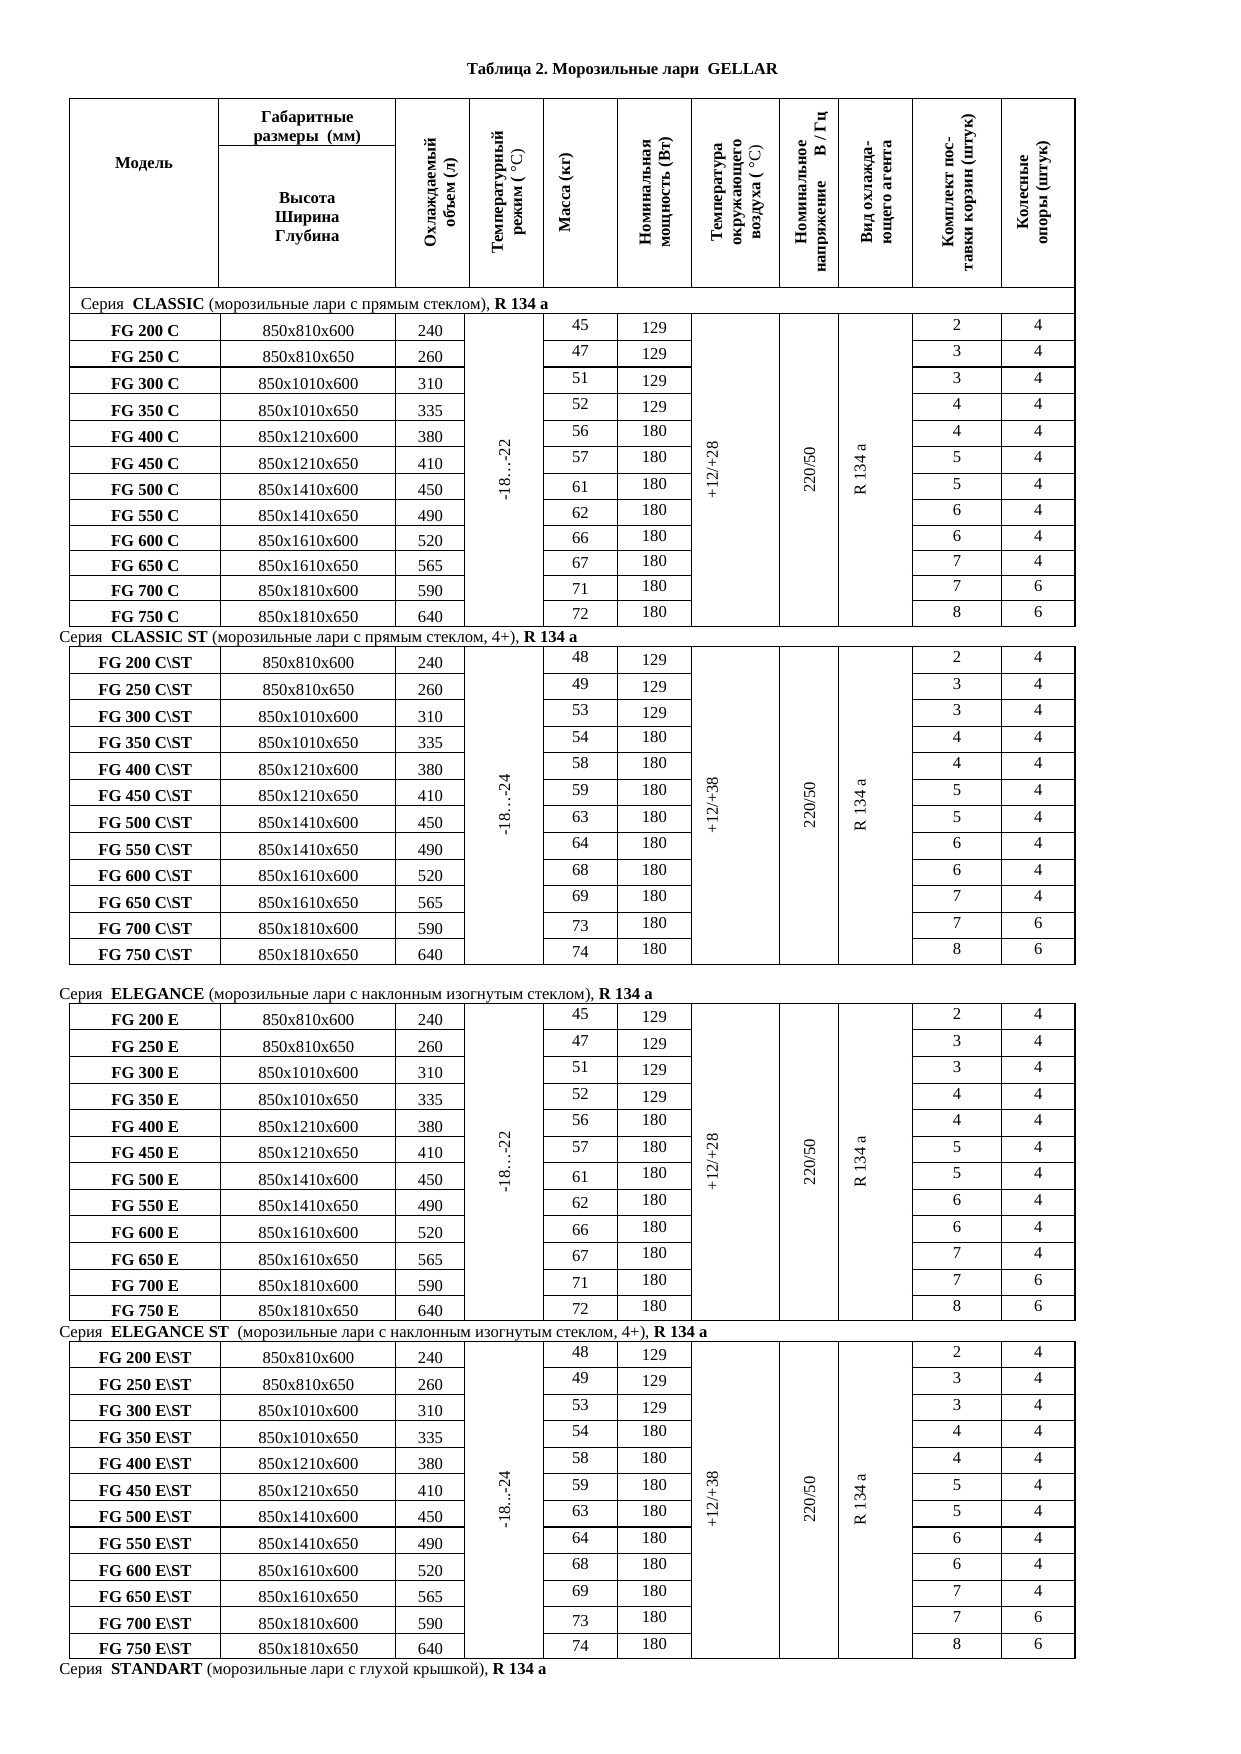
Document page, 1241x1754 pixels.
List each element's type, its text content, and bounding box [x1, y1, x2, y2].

table_cell 180 [618, 1110, 691, 1136]
table_cell 4 [1002, 500, 1074, 524]
table_cell 3 [913, 674, 1001, 699]
table_cell FG 350 C\ST [70, 727, 220, 752]
table_cell FG 300 E\ST [70, 1395, 220, 1420]
table_cell 850х1410х650 [221, 1528, 395, 1553]
table_cell FG 700 C\ST [70, 913, 220, 938]
table_cell 4 [1002, 1084, 1074, 1109]
table_cell 4 [1002, 1581, 1074, 1606]
table_cell 4 [1002, 526, 1074, 550]
table_cell 850х1010х600 [221, 1057, 395, 1082]
table_cell 7 [913, 576, 1001, 600]
table_cell 4 [1002, 1243, 1074, 1268]
table_cell 5 [913, 474, 1001, 499]
table_cell 6 [1002, 939, 1074, 963]
table_cell 180 [618, 1501, 691, 1526]
table_cell FG 400 C\ST [70, 753, 220, 779]
table_cell 380 [396, 421, 464, 446]
table_cell 590 [396, 913, 464, 938]
table_cell FG 450 E [70, 1137, 220, 1162]
table_cell 129 [618, 341, 691, 366]
table_cell 4 [1002, 1554, 1074, 1579]
table_cell FG 500 E\ST [70, 1501, 220, 1526]
table_cell 4 [1002, 753, 1074, 779]
table_cell 4 [913, 1448, 1001, 1473]
table_cell 6 [913, 1528, 1001, 1553]
table_cell FG 250 E\ST [70, 1368, 220, 1394]
table_cell 5 [913, 1501, 1001, 1526]
table_cell 520 [396, 1216, 464, 1242]
text Серия ELEGANCE ST (морозильные лари с наклонным изогнутым стеклом, 4+), R 134 a [59, 1321, 1181, 1341]
table_cell Высота Ширина Глубина [219, 146, 395, 287]
table_cell 180 [618, 1554, 691, 1579]
table_cell 850х1410х600 [221, 806, 395, 832]
table_cell FG 400 C [70, 421, 220, 446]
table_header 220/50 [780, 647, 838, 963]
table_cell 180 [618, 886, 691, 912]
table_cell 67 [544, 1243, 617, 1268]
table_cell 4 [1002, 1190, 1074, 1215]
table_cell 640 [396, 601, 464, 626]
table_cell 590 [396, 576, 464, 600]
table_cell 450 [396, 474, 464, 499]
table_cell 850х1210х600 [221, 421, 395, 446]
table_cell 52 [544, 394, 617, 419]
table_cell 6 [1002, 576, 1074, 600]
table_cell 5 [913, 447, 1001, 473]
table_cell 335 [396, 394, 464, 419]
table_cell 520 [396, 526, 464, 550]
table_cell 49 [544, 1368, 617, 1394]
table_cell 590 [396, 1270, 464, 1295]
table_cell 850х1210х650 [221, 1474, 395, 1500]
table_cell 180 [618, 913, 691, 938]
table_cell 67 [544, 551, 617, 575]
table_cell 129 [618, 1030, 691, 1056]
table_header 129 [618, 1342, 691, 1367]
table_cell 129 [618, 674, 691, 699]
table_header Номинальное напряжение В / Гц [780, 99, 838, 287]
table_cell 6 [1002, 1296, 1074, 1320]
table_cell 4 [1002, 806, 1074, 832]
table_header R 134 а [839, 1004, 912, 1320]
table_header -18...-24 [465, 1342, 543, 1658]
table_cell 180 [618, 500, 691, 524]
table_cell 2 [913, 314, 1001, 340]
table_cell FG 600 E\ST [70, 1554, 220, 1579]
table_cell 380 [396, 1448, 464, 1473]
table_cell 7 [913, 1607, 1001, 1633]
table_cell 180 [618, 447, 691, 473]
table_cell 4 [1002, 1110, 1074, 1136]
table_cell 3 [913, 1395, 1001, 1420]
table_cell 47 [544, 341, 617, 366]
table_cell 71 [544, 576, 617, 600]
table_cell 47 [544, 1030, 617, 1056]
table_cell 850х1010х650 [221, 1084, 395, 1109]
table_cell 180 [618, 1190, 691, 1215]
table_cell FG 300 E [70, 1057, 220, 1082]
table_cell FG 350 E\ST [70, 1421, 220, 1447]
table_cell FG 550 E [70, 1190, 220, 1215]
table_cell 8 [913, 1634, 1001, 1658]
table_cell 4 [1002, 551, 1074, 575]
table_cell 590 [396, 1607, 464, 1633]
table_cell 6 [1002, 1270, 1074, 1295]
table_cell 62 [544, 1190, 617, 1215]
table_cell 6 [913, 1216, 1001, 1242]
table_cell +12/+28 [692, 314, 779, 626]
table_cell 66 [544, 526, 617, 550]
table_cell 450 [396, 1163, 464, 1189]
table_cell 180 [618, 939, 691, 963]
table_header 4 [1002, 1342, 1074, 1367]
table_cell 490 [396, 1190, 464, 1215]
table_cell 850х1610х600 [221, 860, 395, 885]
table_cell 59 [544, 780, 617, 805]
table_cell 850х1410х600 [221, 474, 395, 499]
table_cell 180 [618, 1163, 691, 1189]
table_cell 850х1010х650 [221, 394, 395, 419]
table_cell 410 [396, 447, 464, 473]
table_cell 180 [618, 526, 691, 550]
table_cell 4 [1002, 833, 1074, 858]
table_cell 850х1010х600 [221, 1395, 395, 1420]
table_cell 3 [913, 1030, 1001, 1056]
table_cell 850х1610х650 [221, 886, 395, 912]
table_cell 5 [913, 1137, 1001, 1162]
table_cell 8 [913, 601, 1001, 626]
table_cell 180 [618, 780, 691, 805]
table_cell 4 [1002, 1501, 1074, 1526]
table_cell 850х1810х650 [221, 601, 395, 626]
table_cell 180 [618, 860, 691, 885]
text Серия STANDART (морозильные лари с глухой крышкой), R 134 а [59, 1659, 1181, 1678]
table_cell 4 [913, 421, 1001, 446]
table_cell 410 [396, 1474, 464, 1500]
table_cell FG 650 E\ST [70, 1581, 220, 1606]
table_cell 180 [618, 1243, 691, 1268]
table_cell 220/50 [780, 314, 838, 626]
table_cell 450 [396, 1501, 464, 1526]
table_cell 54 [544, 727, 617, 752]
table_cell 380 [396, 1110, 464, 1136]
table_cell FG 550 E\ST [70, 1528, 220, 1553]
table_cell 6 [913, 1190, 1001, 1215]
table_cell 58 [544, 1448, 617, 1473]
table_cell FG 650 E [70, 1243, 220, 1268]
table_header FG 200 E [70, 1004, 220, 1029]
table_header 48 [544, 647, 617, 672]
table_cell 3 [913, 341, 1001, 366]
table_cell 4 [913, 753, 1001, 779]
table_cell FG 700 C [70, 576, 220, 600]
table_cell 51 [544, 368, 617, 393]
table_cell 4 [1002, 1368, 1074, 1394]
table_cell 4 [1002, 1528, 1074, 1553]
table_cell 4 [1002, 1030, 1074, 1056]
table_cell 129 [618, 1395, 691, 1420]
table_header 45 [544, 1004, 617, 1029]
table_header 220/50 [780, 1004, 838, 1320]
table_cell 565 [396, 1243, 464, 1268]
table_cell 7 [913, 1270, 1001, 1295]
table_cell 260 [396, 674, 464, 699]
table_cell 4 [1002, 314, 1074, 340]
table_cell 565 [396, 551, 464, 575]
table_cell 180 [618, 551, 691, 575]
table_cell 490 [396, 1528, 464, 1553]
table_cell 850х1010х600 [221, 700, 395, 726]
table_header 2 [913, 1342, 1001, 1367]
table_cell Серия CLASSIC (морозильные лари с прямым стеклом), R 134 a [70, 288, 1074, 313]
table_cell FG 250 E [70, 1030, 220, 1056]
table_cell 61 [544, 474, 617, 499]
table_cell FG 500 C\ST [70, 806, 220, 832]
table_cell 7 [913, 913, 1001, 938]
table_cell 850х1610х600 [221, 1554, 395, 1579]
table_cell 4 [1002, 860, 1074, 885]
table_header -18…-24 [465, 647, 543, 963]
table_cell 850х810х650 [221, 341, 395, 366]
text Серия ELEGANCE (морозильные лари с наклонным изогнутым стеклом), R 134 a [59, 984, 1181, 1003]
table_cell 4 [1002, 700, 1074, 726]
table_cell 410 [396, 780, 464, 805]
table_cell 850х1410х600 [221, 1163, 395, 1189]
table_cell 850х1010х650 [221, 727, 395, 752]
table_header 2 [913, 1004, 1001, 1029]
table_cell 180 [618, 1581, 691, 1606]
table_cell 850х1210х650 [221, 1137, 395, 1162]
table_cell FG 400 E\ST [70, 1448, 220, 1473]
table_cell 63 [544, 1501, 617, 1526]
table_cell 74 [544, 1634, 617, 1658]
table_cell 850х1610х650 [221, 1581, 395, 1606]
table_header Температурный режим ( °C) [470, 99, 543, 287]
table_cell 410 [396, 1137, 464, 1162]
table_cell 850х1810х650 [221, 1296, 395, 1320]
table_cell 73 [544, 1607, 617, 1633]
table_cell 180 [618, 1474, 691, 1500]
table_cell 68 [544, 1554, 617, 1579]
table_cell 56 [544, 421, 617, 446]
table_cell 7 [913, 1581, 1001, 1606]
table_cell FG 300 C [70, 368, 220, 393]
table_cell 129 [618, 1368, 691, 1394]
table_cell 850х810х600 [221, 314, 395, 340]
table_cell 54 [544, 1421, 617, 1447]
table_cell 180 [618, 601, 691, 626]
table_cell FG 650 C [70, 551, 220, 575]
table_cell 520 [396, 1554, 464, 1579]
table_cell 68 [544, 860, 617, 885]
table_cell 4 [913, 1110, 1001, 1136]
table_cell 4 [913, 1421, 1001, 1447]
table_cell 4 [1002, 421, 1074, 446]
table_cell 180 [618, 421, 691, 446]
table_cell -18…-22 [465, 314, 543, 626]
table_cell 4 [1002, 1474, 1074, 1500]
table_cell FG 500 C [70, 474, 220, 499]
table_cell 490 [396, 833, 464, 858]
table_cell FG 350 C [70, 394, 220, 419]
table_cell 260 [396, 1030, 464, 1056]
table_cell 180 [618, 1216, 691, 1242]
table_header Габаритные размеры (мм) [219, 99, 395, 145]
table_cell 260 [396, 341, 464, 366]
table_cell 64 [544, 1528, 617, 1553]
table_header 4 [1002, 647, 1074, 672]
table_cell 72 [544, 1296, 617, 1320]
table_cell FG 750 C\ST [70, 939, 220, 963]
table_cell 850х810х650 [221, 1030, 395, 1056]
table_header -18…-22 [465, 1004, 543, 1320]
table_cell 73 [544, 913, 617, 938]
table_cell 850х1810х650 [221, 939, 395, 963]
table_cell FG 250 C [70, 341, 220, 366]
table_cell FG 300 C\ST [70, 700, 220, 726]
table_cell 850х1610х600 [221, 526, 395, 550]
table_cell 6 [1002, 601, 1074, 626]
table_cell 640 [396, 1634, 464, 1658]
table_cell 7 [913, 1243, 1001, 1268]
table_cell 4 [1002, 1057, 1074, 1082]
table_cell 4 [1002, 780, 1074, 805]
table_cell 310 [396, 700, 464, 726]
table_header R 134 а [839, 647, 912, 963]
table_cell 56 [544, 1110, 617, 1136]
table_cell FG 750 E\ST [70, 1634, 220, 1658]
table_header +12/+38 [692, 647, 779, 963]
table_header 129 [618, 647, 691, 672]
table_header Вид охлажда- ющего агента [839, 99, 912, 287]
table_cell 45 [544, 314, 617, 340]
table_cell 49 [544, 674, 617, 699]
table_cell 260 [396, 1368, 464, 1394]
table_cell 4 [1002, 727, 1074, 752]
table_cell 6 [913, 500, 1001, 524]
table_cell 4 [1002, 394, 1074, 419]
table_header +12/+28 [692, 1004, 779, 1320]
table_cell 74 [544, 939, 617, 963]
table_cell 850х1210х650 [221, 447, 395, 473]
table_header 240 [396, 647, 464, 672]
table_cell 4 [1002, 474, 1074, 499]
table_cell 53 [544, 700, 617, 726]
table_cell 490 [396, 500, 464, 524]
table_cell 3 [913, 1368, 1001, 1394]
table_cell 5 [913, 806, 1001, 832]
text Таблица 2. Морозильные лари GELLAR [59, 59, 1181, 78]
table_header 2 [913, 647, 1001, 672]
table_cell 565 [396, 1581, 464, 1606]
table_cell 180 [618, 1296, 691, 1320]
table_cell 850х1810х600 [221, 576, 395, 600]
table_cell 180 [618, 727, 691, 752]
table_cell 4 [913, 1084, 1001, 1109]
table_cell FG 750 E [70, 1296, 220, 1320]
table_cell 129 [618, 1084, 691, 1109]
table_cell 5 [913, 1474, 1001, 1500]
table_cell 850х1410х600 [221, 1501, 395, 1526]
table_header +12/+38 [692, 1342, 779, 1658]
table_cell 640 [396, 1296, 464, 1320]
table_header Модель [70, 99, 218, 287]
table_cell FG 450 E\ST [70, 1474, 220, 1500]
table_cell 180 [618, 1607, 691, 1633]
table_cell 129 [618, 700, 691, 726]
table_cell 58 [544, 753, 617, 779]
table_cell 63 [544, 806, 617, 832]
table_cell 4 [913, 394, 1001, 419]
table_cell 850х1810х600 [221, 1607, 395, 1633]
table_header 240 [396, 1342, 464, 1367]
table_cell 129 [618, 314, 691, 340]
table_header 850х810х600 [221, 647, 395, 672]
table_cell 62 [544, 500, 617, 524]
table_cell 850х1210х650 [221, 780, 395, 805]
table_header Номинальная мощность (Вт) [618, 99, 691, 287]
table_cell 850х1610х600 [221, 1216, 395, 1242]
table_cell 310 [396, 1057, 464, 1082]
table_header FG 200 C\ST [70, 647, 220, 672]
table_cell 57 [544, 1137, 617, 1162]
table_cell 6 [1002, 1634, 1074, 1658]
table_cell 59 [544, 1474, 617, 1500]
table_cell 180 [618, 474, 691, 499]
table_header Комплект пос- тавки корзин (штук) [913, 99, 1001, 287]
table_cell 6 [913, 1554, 1001, 1579]
table_header 850х810х600 [221, 1342, 395, 1367]
table_cell FG 600 E [70, 1216, 220, 1242]
table_cell 640 [396, 939, 464, 963]
table_cell 5 [913, 1163, 1001, 1189]
table_cell FG 550 C [70, 500, 220, 524]
table_cell 4 [1002, 1137, 1074, 1162]
table_cell 7 [913, 886, 1001, 912]
table_cell FG 600 C [70, 526, 220, 550]
table_cell 57 [544, 447, 617, 473]
table_cell 129 [618, 394, 691, 419]
table_cell FG 350 E [70, 1084, 220, 1109]
table_cell 3 [913, 700, 1001, 726]
table_cell 5 [913, 780, 1001, 805]
table_cell 850х1210х600 [221, 1110, 395, 1136]
table_cell 4 [1002, 1395, 1074, 1420]
table_cell 310 [396, 1395, 464, 1420]
table_cell 8 [913, 1296, 1001, 1320]
table_cell 180 [618, 1634, 691, 1658]
table_cell 180 [618, 1528, 691, 1553]
table_header 4 [1002, 1004, 1074, 1029]
table_cell 64 [544, 833, 617, 858]
table_cell 850х1610х650 [221, 551, 395, 575]
table_cell 850х1410х650 [221, 500, 395, 524]
table_cell 4 [1002, 1421, 1074, 1447]
table_cell 4 [1002, 1163, 1074, 1189]
table_cell 69 [544, 1581, 617, 1606]
table_cell 180 [618, 1448, 691, 1473]
table_header 240 [396, 1004, 464, 1029]
table_cell 850х1210х600 [221, 753, 395, 779]
table_cell 450 [396, 806, 464, 832]
table_cell 72 [544, 601, 617, 626]
table_cell 380 [396, 753, 464, 779]
table_cell 850х1410х650 [221, 833, 395, 858]
table_cell 310 [396, 368, 464, 393]
table_cell FG 750 C [70, 601, 220, 626]
table_cell 6 [913, 833, 1001, 858]
table_cell 850х1010х600 [221, 368, 395, 393]
table_header Охлаждаемый объем (л) [396, 99, 469, 287]
table_cell 240 [396, 314, 464, 340]
table_cell FG 200 C [70, 314, 220, 340]
table_cell 850х1210х600 [221, 1448, 395, 1473]
table_cell 4 [1002, 447, 1074, 473]
table_cell 4 [1002, 886, 1074, 912]
table_cell 850х1810х650 [221, 1634, 395, 1658]
table_cell 6 [913, 526, 1001, 550]
table_cell 180 [618, 1270, 691, 1295]
table_cell 66 [544, 1216, 617, 1242]
table_cell R 134 а [839, 314, 912, 626]
table_cell 180 [618, 1137, 691, 1162]
table_cell 850х1810х600 [221, 1270, 395, 1295]
table_cell 6 [913, 860, 1001, 885]
table_cell 180 [618, 833, 691, 858]
table_cell 850х810х650 [221, 674, 395, 699]
table_header Температура окружающего воздуха ( °C) [692, 99, 779, 287]
table_cell 6 [1002, 1607, 1074, 1633]
table_cell FG 700 E [70, 1270, 220, 1295]
table_cell 61 [544, 1163, 617, 1189]
table_cell 180 [618, 1421, 691, 1447]
table_cell 69 [544, 886, 617, 912]
table_cell 3 [913, 1057, 1001, 1082]
table_cell 71 [544, 1270, 617, 1295]
table_cell 335 [396, 1421, 464, 1447]
table_cell 6 [1002, 913, 1074, 938]
table_cell 180 [618, 576, 691, 600]
table_cell 850х1610х650 [221, 1243, 395, 1268]
table_cell FG 250 C\ST [70, 674, 220, 699]
table_cell 180 [618, 753, 691, 779]
table_cell 180 [618, 806, 691, 832]
table_cell 52 [544, 1084, 617, 1109]
table_cell 53 [544, 1395, 617, 1420]
table_cell FG 450 C\ST [70, 780, 220, 805]
table_cell 4 [1002, 1448, 1074, 1473]
table_cell 4 [1002, 1216, 1074, 1242]
table_cell 3 [913, 368, 1001, 393]
table_header FG 200 E\ST [70, 1342, 220, 1367]
table_cell 8 [913, 939, 1001, 963]
table_cell 51 [544, 1057, 617, 1082]
table_header R 134 а [839, 1342, 912, 1658]
table_header 850х810х600 [221, 1004, 395, 1029]
table_cell 4 [913, 727, 1001, 752]
table_cell 4 [1002, 674, 1074, 699]
table_cell FG 400 E [70, 1110, 220, 1136]
table_cell FG 600 C\ST [70, 860, 220, 885]
table_cell FG 650 C\ST [70, 886, 220, 912]
table_cell FG 550 C\ST [70, 833, 220, 858]
table_cell FG 500 E [70, 1163, 220, 1189]
table_header 220/50 [780, 1342, 838, 1658]
table_cell FG 450 C [70, 447, 220, 473]
table_header Колесные опоры (штук) [1002, 99, 1074, 287]
table_header 129 [618, 1004, 691, 1029]
table_cell 850х1810х600 [221, 913, 395, 938]
table_cell 335 [396, 727, 464, 752]
table_cell 565 [396, 886, 464, 912]
table_cell 4 [1002, 341, 1074, 366]
table_cell 129 [618, 1057, 691, 1082]
table_cell 129 [618, 368, 691, 393]
table_cell 850х1010х650 [221, 1421, 395, 1447]
table_cell 4 [1002, 368, 1074, 393]
table_header Масса (кг) [544, 99, 617, 287]
text Серия CLASSIC ST (морозильные лари с прямым стеклом, 4+), R 134 a [59, 627, 1181, 646]
table_cell 520 [396, 860, 464, 885]
table_cell 850х810х650 [221, 1368, 395, 1394]
table_cell 335 [396, 1084, 464, 1109]
table_cell 7 [913, 551, 1001, 575]
table_cell 850х1410х650 [221, 1190, 395, 1215]
table_cell FG 700 E\ST [70, 1607, 220, 1633]
table_header 48 [544, 1342, 617, 1367]
